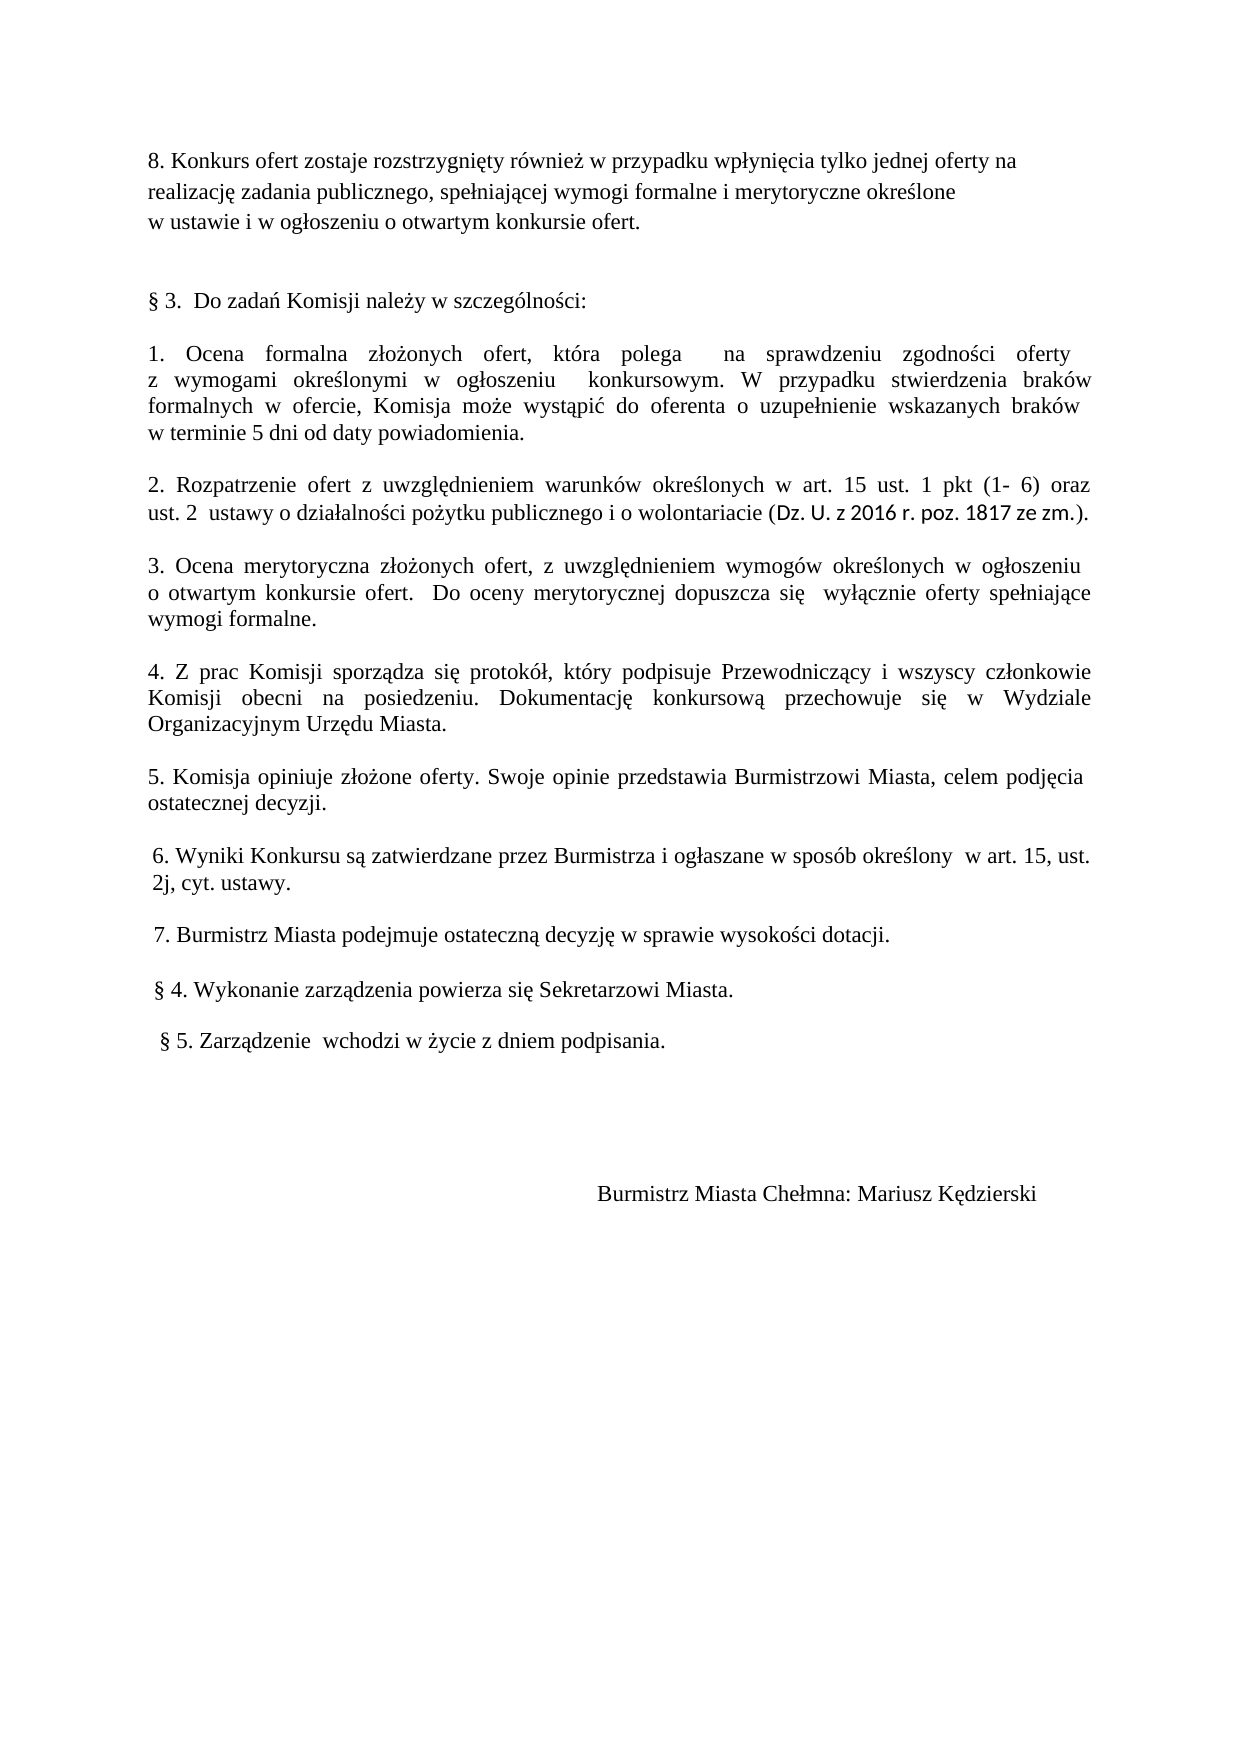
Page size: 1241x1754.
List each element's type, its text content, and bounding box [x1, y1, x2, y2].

text 1. Ocena formalna złożonych ofert, która polega na sprawdzeniu zgodności oferty z wymogami określonymi w ogłoszeniu konkursowym. W przypadku stwierdzenia braków formalnych w ofercie, Komisja może wystąpić do oferenta o uzupełnienie wskazanych braków w terminie 5 dni od daty powiadomienia. [148, 340, 1093, 445]
text 8. Konkurs ofert zostaje rozstrzygnięty również w przypadku wpłynięcia tylko jednej oferty na realizację zadania publicznego, spełniającej wymogi formalne i merytoryczne określone w ustawie i w ogłoszeniu o otwartym konkursie ofert. [148, 148, 1093, 234]
text 6. Wyniki Konkursu są zatwierdzane przez Burmistrza i ogłaszane w sposób określony w art. 15, ust. 2j, cyt. ustawy. [152, 842, 1093, 895]
text 3. Ocena merytoryczna złożonych ofert, z uwzględnieniem wymogów określonych w ogłoszeniu o otwartym konkursie ofert. Do oceny merytorycznej dopuszcza się wyłącznie oferty spełniające wymogi formalne. [148, 552, 1093, 631]
text 4. Z prac Komisji sporządza się protokół, który podpisuje Przewodniczący i wszyscy członkowie Komisji obecni na posiedzeniu. Dokumentację konkursową przechowuje się w Wydziale Organizacyjnym Urzędu Miasta. [148, 658, 1093, 737]
text § 4. Wykonanie zarządzenia powierza się Sekretarzowi Miasta. [148, 976, 1093, 1002]
text Burmistrz Miasta Chełmna: Mariusz Kędzierski [148, 1180, 1093, 1206]
text § 3. Do zadań Komisji należy w szczególności: [148, 287, 1093, 313]
text 5. Komisja opiniuje złożone oferty. Swoje opinie przedstawia Burmistrzowi Miasta, celem podjęcia ostatecznej decyzji. [148, 763, 1093, 816]
text § 5. Zarządzenie wchodzi w życie z dniem podpisania. [148, 1027, 1093, 1053]
text 7. Burmistrz Miasta podejmuje ostateczną decyzję w sprawie wysokości dotacji. [148, 921, 1093, 948]
text 2. Rozpatrzenie ofert z uwzględnieniem warunków określonych w art. 15 ust. 1 pkt (1- 6) oraz ust. 2 ustawy o działalności pożytku publicznego i o wolontariacie (Dz. U. z 2016 r. poz. 1817 ze zm.). [148, 445, 1093, 526]
